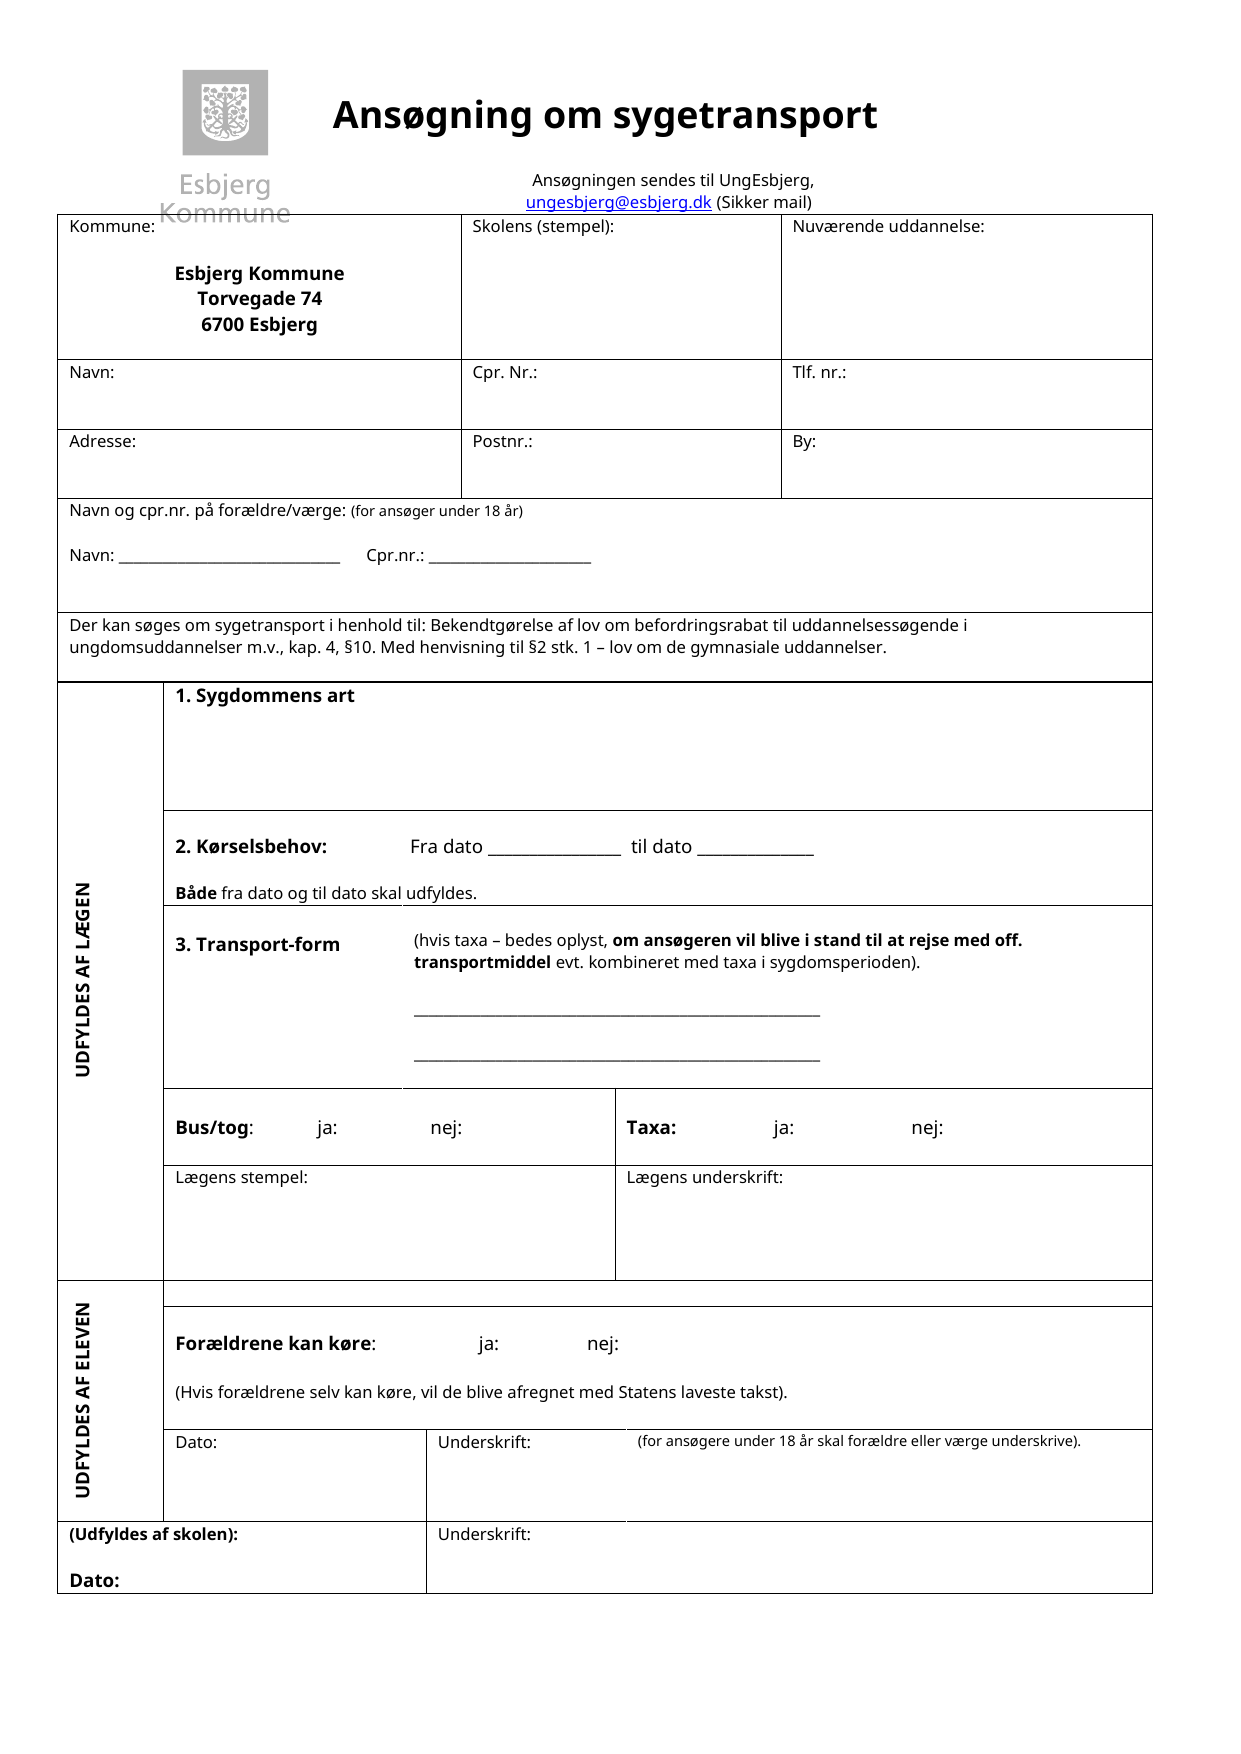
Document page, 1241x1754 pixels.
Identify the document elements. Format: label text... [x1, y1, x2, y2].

table_cell (for ansøgere under 18 år skal forældre eller værge underskrive). [627, 1430, 1152, 1521]
table_cell 3. Transport-form [164, 906, 402, 1087]
table_cell Underskrift: [427, 1522, 626, 1593]
text ungesbjerg@esbjerg.dk (Sikker mail) [390, 191, 1092, 213]
table_cell Der kan søges om sygetransport i henhold til: Bekendtgørelse af lov om befordringsrabat til uddannelsessøgende i ungdomsuddannelser m.v., kap. 4, §10. Med henvisning til §2 stk. 1 – lov om de gymnasiale uddannelser. [58, 613, 1152, 681]
table_header Kommune: Esbjerg Kommune Torvegade 74 6700 Esbjerg [58, 215, 461, 359]
table_cell UDFYLDES AF ELEVEN [58, 1281, 163, 1521]
table_cell 2. Kørselsbehov: Fra dato ________________ til dato ______________ Både fra dato og til dato skal udfyldes. [164, 811, 1152, 905]
table_header Nuværende uddannelse: [782, 215, 1152, 359]
table_cell Tlf. nr.: [782, 360, 1152, 428]
text Ansøgningen sendes til UngEsbjerg, [118, 168, 1092, 191]
table_cell Postnr.: [462, 430, 781, 498]
table_cell Forældrene kan køre: ja: nej: (Hvis forældrene selv kan køre, vil de blive afregnet med Statens laveste takst). [164, 1307, 1152, 1429]
table_cell 1. Sygdommens art [164, 683, 1152, 810]
table_cell Lægens underskrift: [616, 1166, 1152, 1279]
table_cell [164, 1281, 1152, 1306]
text Ansøgning om sygetransport [118, 89, 1092, 140]
table_cell [627, 1522, 1152, 1593]
table_cell Adresse: [58, 430, 461, 498]
table_cell By: [782, 430, 1152, 498]
table_cell Dato: [164, 1430, 426, 1521]
table_cell Navn: [58, 360, 461, 428]
table_cell Cpr. Nr.: [462, 360, 781, 428]
table_cell Underskrift: [427, 1430, 626, 1521]
table_cell UDFYLDES AF LÆGEN [58, 683, 163, 1279]
table_cell (hvis taxa – bedes oplyst, om ansøgeren vil blive i stand til at rejse med off. transportmiddel evt. kombineret med taxa i sygdomsperioden). _______________________________________________________ _______________________________________________________ [403, 906, 1152, 1087]
table_header Skolens (stempel): [462, 215, 781, 359]
table_cell Lægens stempel: [164, 1166, 615, 1279]
table_cell (Udfyldes af skolen): Dato: [58, 1522, 426, 1593]
table_cell Bus/tog: ja: nej: [164, 1089, 615, 1165]
table_cell Taxa: ja: nej: [616, 1089, 1152, 1165]
table_cell Navn og cpr.nr. på forældre/værge: (for ansøger under 18 år) Navn: ______________________________ Cpr.nr.: ______________________ [58, 499, 1152, 612]
